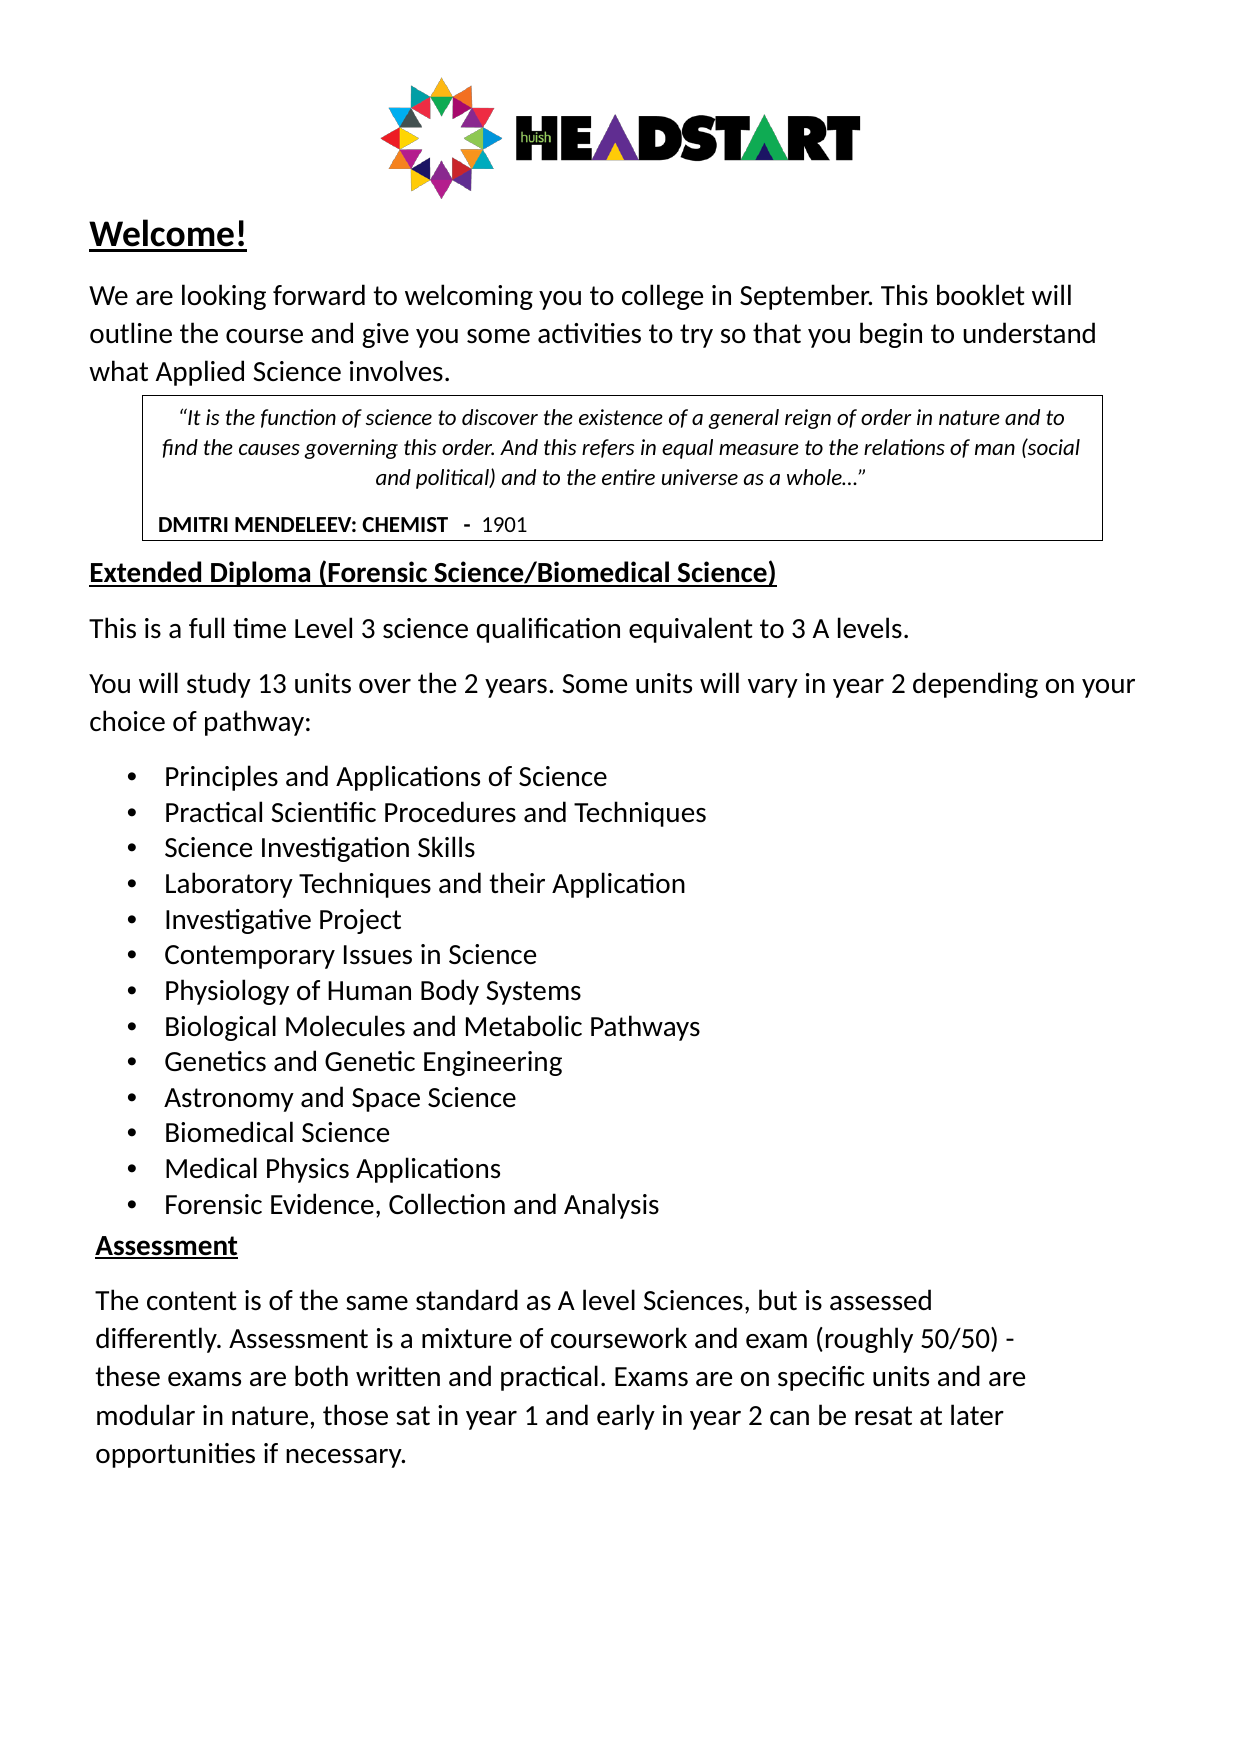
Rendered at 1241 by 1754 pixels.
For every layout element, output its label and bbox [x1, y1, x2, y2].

picture [380, 77, 861, 199]
